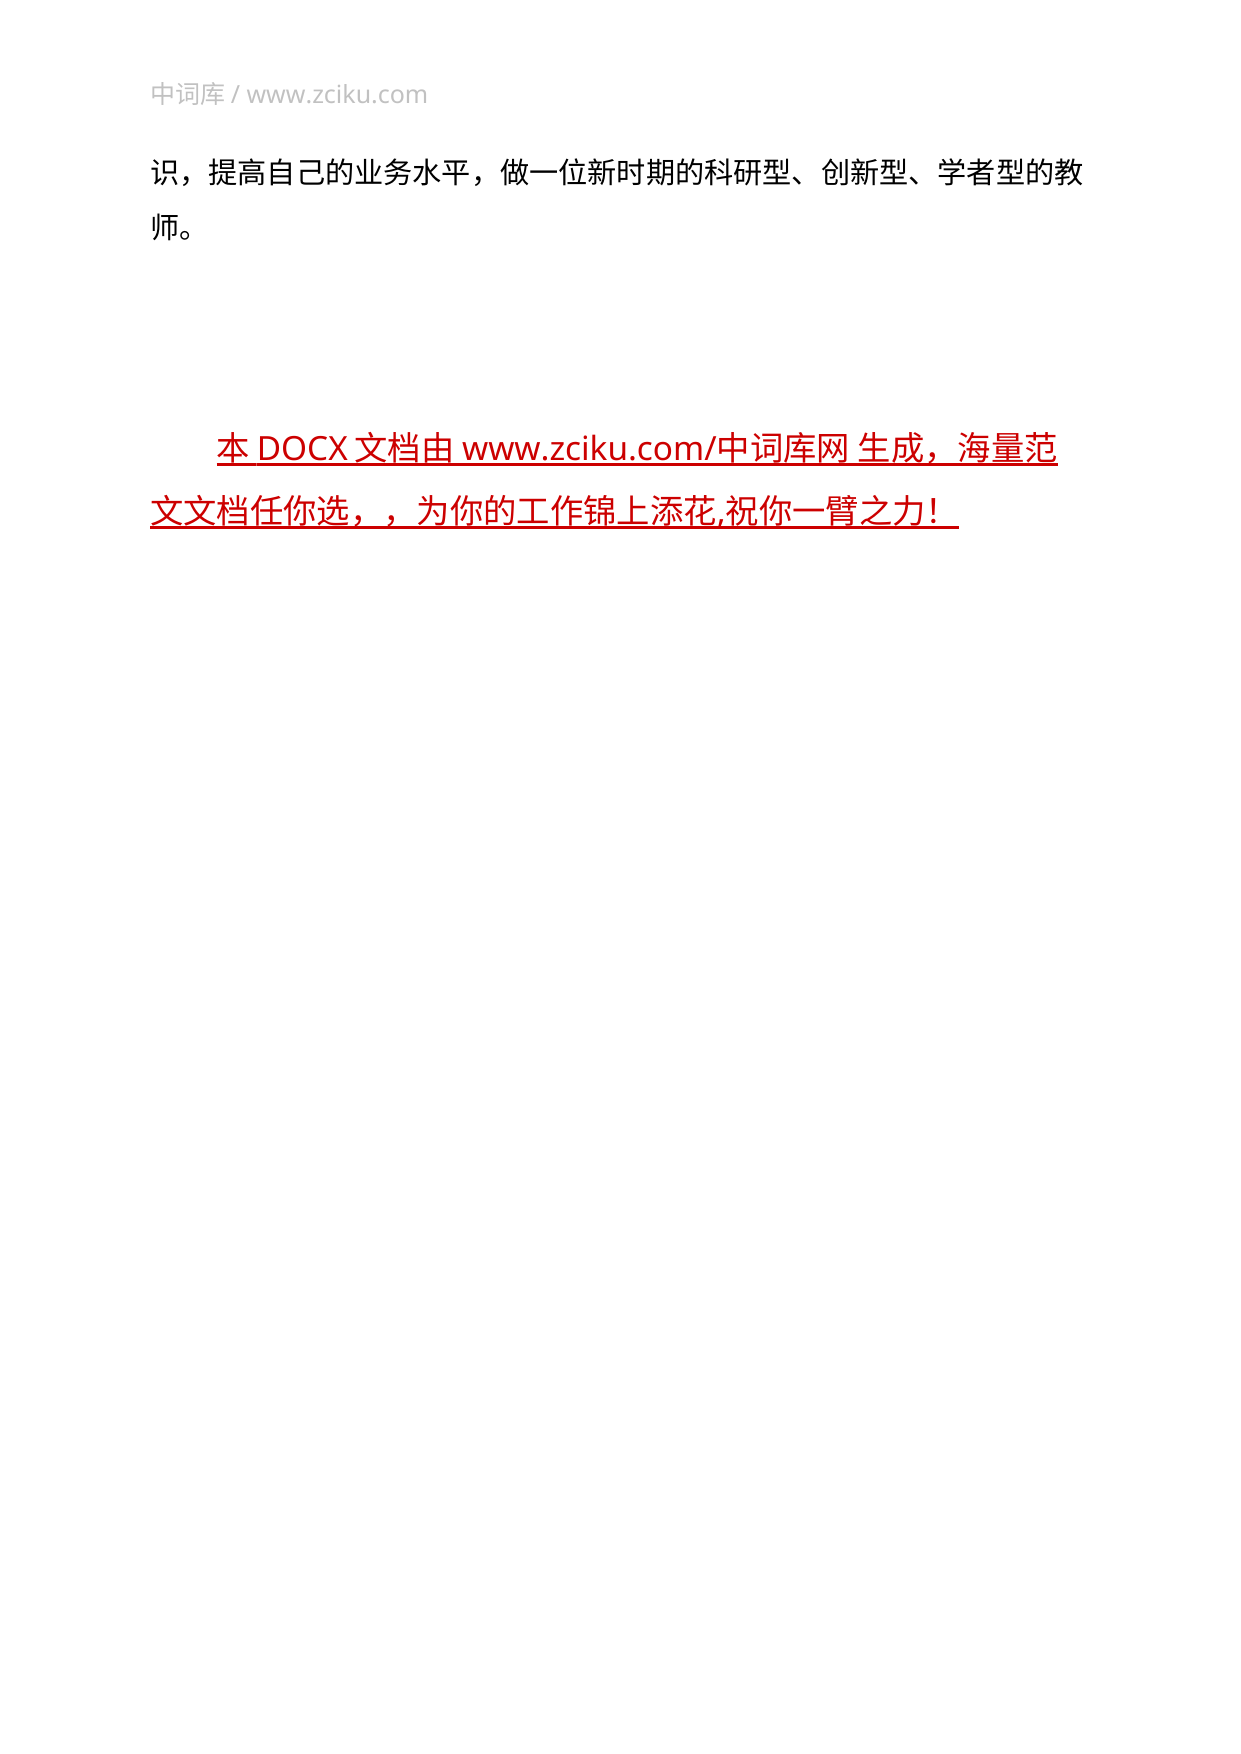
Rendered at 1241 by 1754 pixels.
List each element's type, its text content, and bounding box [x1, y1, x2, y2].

text 本DOCX文档由 www.zciku.com/中词库网 生成，海量范文文档任你选，，为你的工作锦上添花,祝你一臂之力！ [150, 422, 1090, 533]
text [150, 150, 1090, 247]
